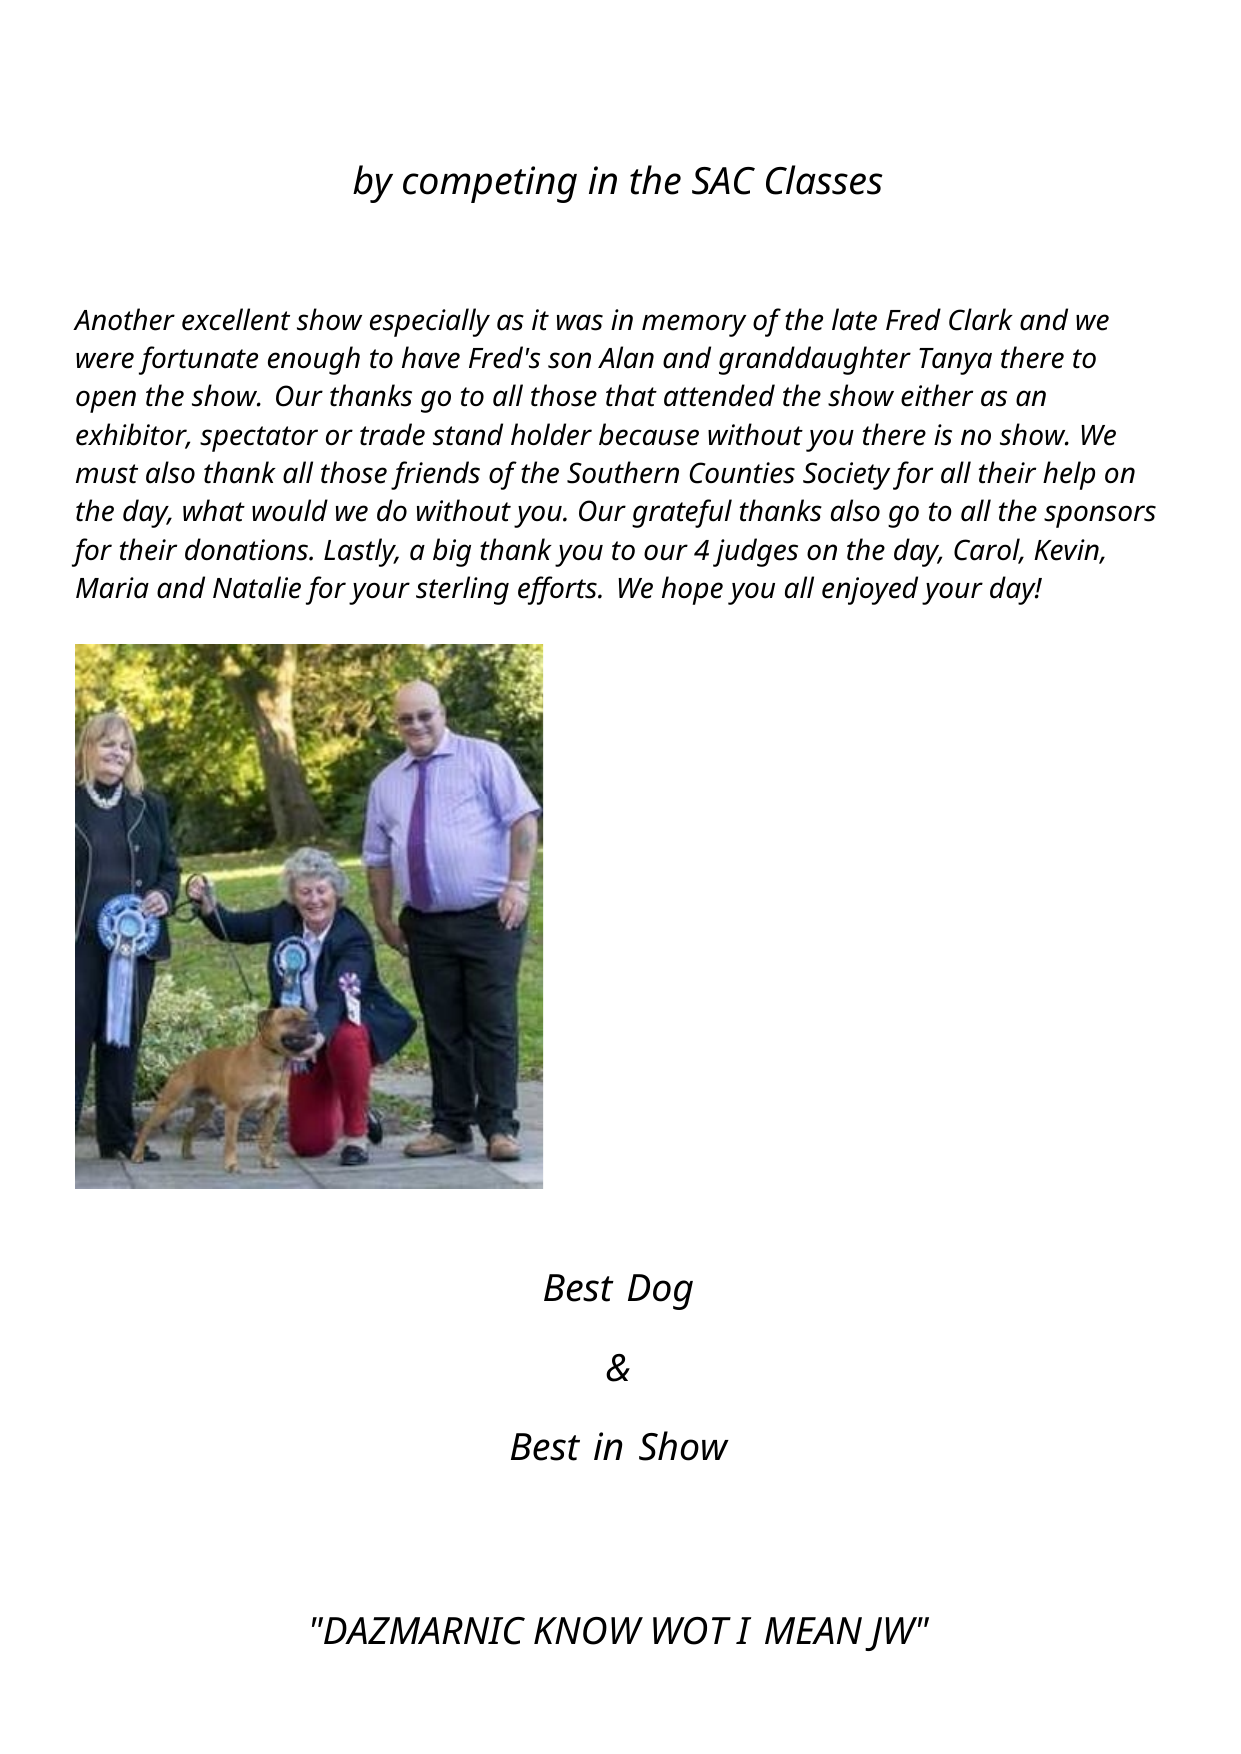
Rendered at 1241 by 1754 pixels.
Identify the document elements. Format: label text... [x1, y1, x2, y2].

text & [75, 1341, 1165, 1392]
text by competing in the SAC Classes [75, 154, 1165, 205]
text Best Dog [75, 1262, 1165, 1313]
picture [75, 644, 544, 1189]
text Another excellent show especially as it was in memory of the late Fred Clark and we were fortunate enough to have Fred's son Alan and granddaughter Tanya there to open the show. Our thanks go to all those that attended the show either as an exhibitor, spectator or trade stand holder because without you there is no show. We must also thank all those friends of the Southern Counties Society for all their help on the day, what would we do without you. Our grateful thanks also go to all the sponsors for their donations. Lastly, a big thank you to our 4 judges on the day, Carol, Kevin, Maria and Natalie for your sterling efforts. We hope you all enjoyed your day! [75, 300, 1165, 606]
text "DAZMARNIC KNOW WOT I MEAN JW" [75, 1604, 1165, 1655]
text Best in Show [75, 1420, 1165, 1471]
